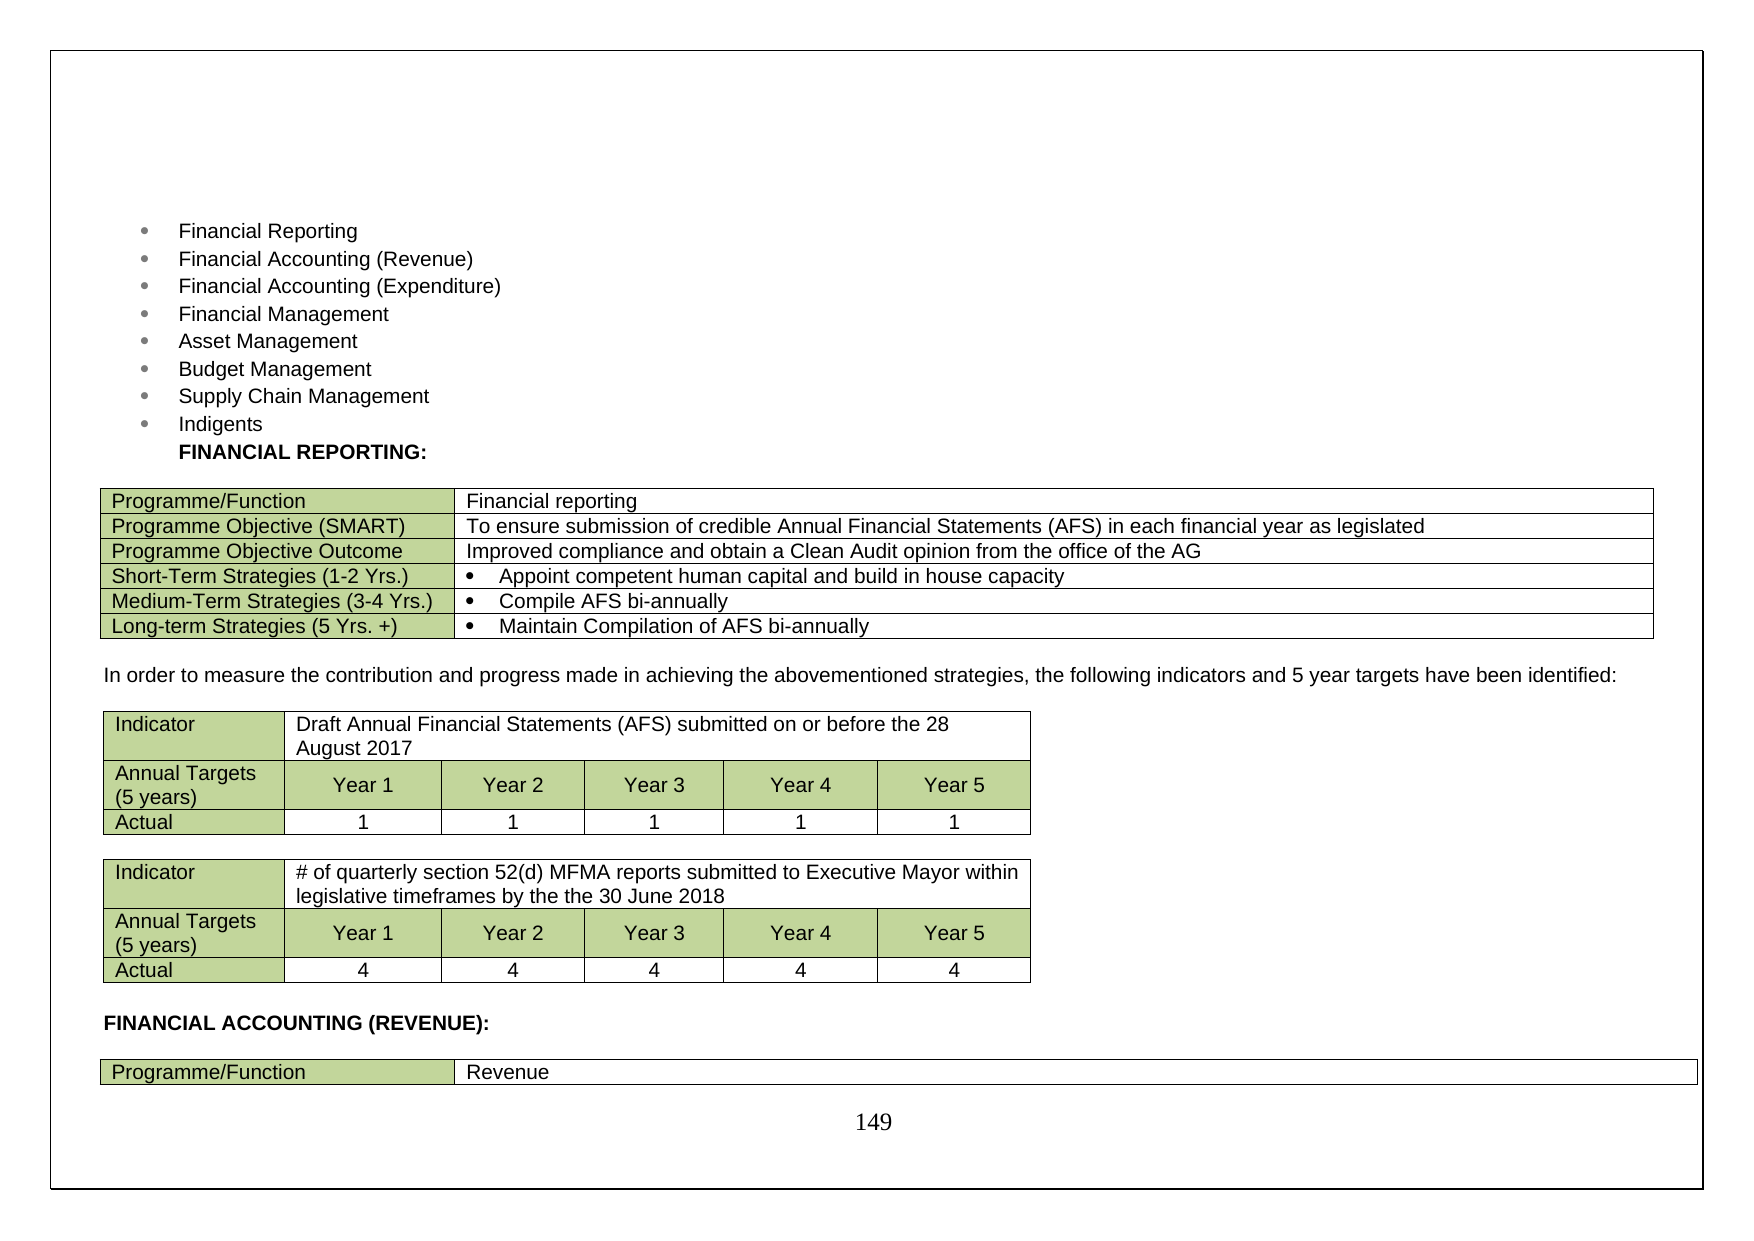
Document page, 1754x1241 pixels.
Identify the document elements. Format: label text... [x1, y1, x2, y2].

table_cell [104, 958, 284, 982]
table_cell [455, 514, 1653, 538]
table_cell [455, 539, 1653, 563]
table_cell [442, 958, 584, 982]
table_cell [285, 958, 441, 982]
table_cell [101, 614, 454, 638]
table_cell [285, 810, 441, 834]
list Financial Accounting (Revenue) [141, 246, 1643, 270]
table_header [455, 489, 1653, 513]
text FINANCIAL REPORTING: [178, 439, 1643, 463]
list Budget Management [141, 357, 1643, 381]
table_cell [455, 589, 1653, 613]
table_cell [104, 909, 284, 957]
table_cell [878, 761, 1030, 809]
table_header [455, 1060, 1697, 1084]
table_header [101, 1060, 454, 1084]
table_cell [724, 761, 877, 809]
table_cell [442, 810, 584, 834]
list Financial Accounting (Expenditure) [141, 274, 1643, 298]
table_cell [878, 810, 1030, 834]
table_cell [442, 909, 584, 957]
list Indigents [141, 412, 1643, 436]
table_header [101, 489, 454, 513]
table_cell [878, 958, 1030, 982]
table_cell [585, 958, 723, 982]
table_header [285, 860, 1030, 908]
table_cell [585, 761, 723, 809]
text In order to measure the contribution and progress made in achieving the abovementioned strategies, the following indicators and 5 year targets have been identified: [103, 663, 1643, 687]
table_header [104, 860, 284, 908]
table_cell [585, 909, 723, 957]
list Financial Management [141, 302, 1643, 326]
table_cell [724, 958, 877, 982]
list Asset Management [141, 329, 1643, 353]
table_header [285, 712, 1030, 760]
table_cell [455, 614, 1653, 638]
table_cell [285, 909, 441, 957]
list Supply Chain Management [141, 384, 1643, 408]
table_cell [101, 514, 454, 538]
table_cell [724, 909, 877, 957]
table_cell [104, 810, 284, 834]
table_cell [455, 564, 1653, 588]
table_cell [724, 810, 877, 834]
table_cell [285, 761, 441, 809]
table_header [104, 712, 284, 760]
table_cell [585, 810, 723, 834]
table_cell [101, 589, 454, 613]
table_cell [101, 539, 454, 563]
list Financial Reporting [141, 219, 1643, 243]
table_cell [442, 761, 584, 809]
text FINANCIAL ACCOUNTING (REVENUE): [103, 1011, 1643, 1034]
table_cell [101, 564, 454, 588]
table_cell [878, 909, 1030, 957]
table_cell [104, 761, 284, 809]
